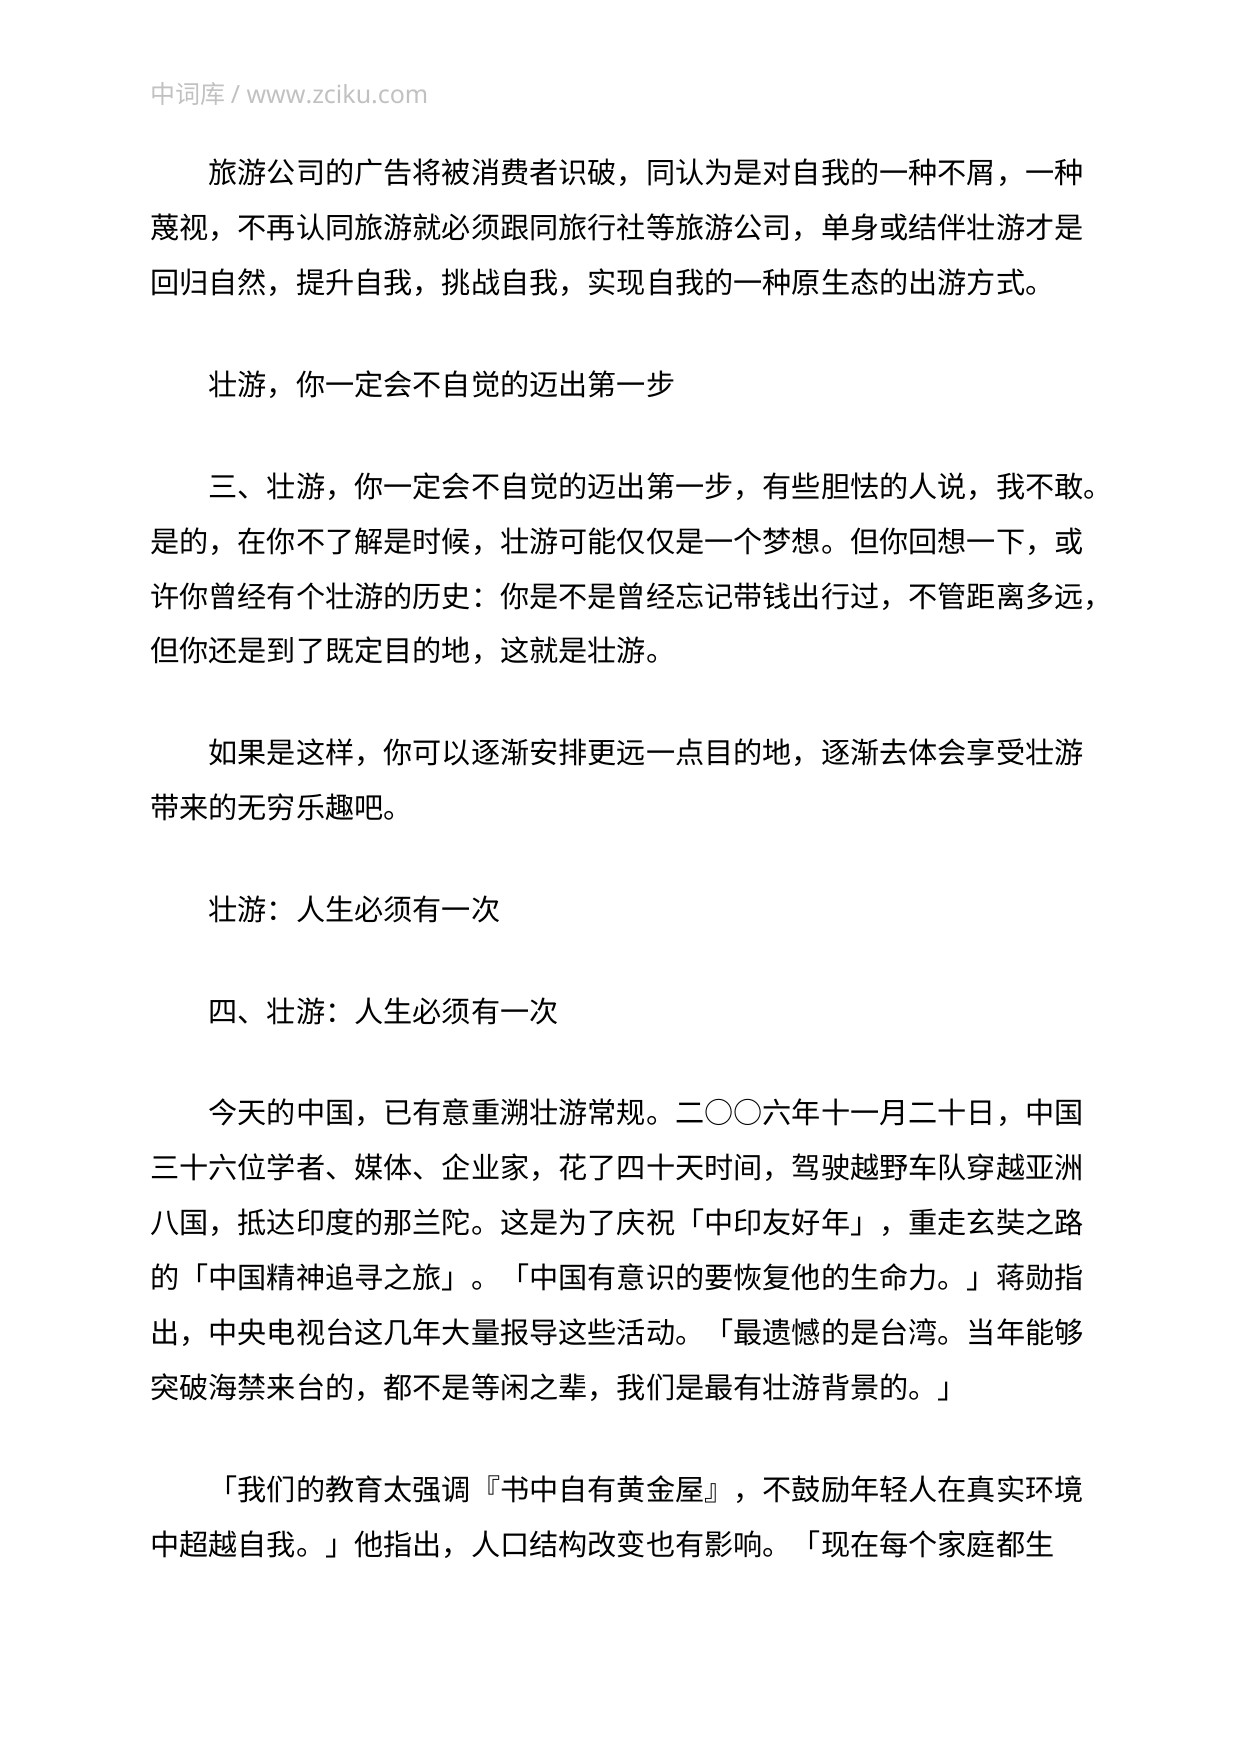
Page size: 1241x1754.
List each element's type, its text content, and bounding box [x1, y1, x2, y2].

text 今天的中国，已有意重溯壮游常规。二○○六年十一月二十日，中国三十六位学者、媒体、企业家，花了四十天时间，驾驶越野车队穿越亚洲八国，抵达印度的那兰陀。这是为了庆祝「中印友好年」，重走玄奘之路的「中国精神追寻之旅」。「中国有意识的要恢复他的生命力。」蒋勋指出，中央电视台这几年大量报导这些活动。「最遗憾的是台湾。当年能够突破海禁来台的，都不是等闲之辈，我们是最有壮游背景的。」 [150, 1090, 1090, 1407]
text 三、壮游，你一定会不自觉的迈出第一步，有些胆怯的人说，我不敢。是的，在你不了解是时候，壮游可能仅仅是一个梦想。但你回想一下，或许你曾经有个壮游的历史：你是不是曾经忘记带钱出行过，不管距离多远，但你还是到了既定目的地，这就是壮游。 [150, 463, 1090, 670]
text 壮游：人生必须有一次 [150, 886, 1090, 929]
text 「我们的教育太强调『书中自有黄金屋』，不鼓励年轻人在真实环境中超越自我。」他指出，人口结构改变也有影响。「现在每个家庭都生 [150, 1466, 1090, 1563]
text 旅游公司的广告将被消费者识破，同认为是对自我的一种不屑，一种蔑视，不再认同旅游就必须跟同旅行社等旅游公司，单身或结伴壮游才是回归自然，提升自我，挑战自我，实现自我的一种原生态的出游方式。 [150, 150, 1090, 302]
text 四、壮游：人生必须有一次 [150, 988, 1090, 1031]
text 壮游，你一定会不自觉的迈出第一步 [150, 362, 1090, 404]
text 如果是这样，你可以逐渐安排更远一点目的地，逐渐去体会享受壮游带来的无穷乐趣吧。 [150, 730, 1090, 827]
